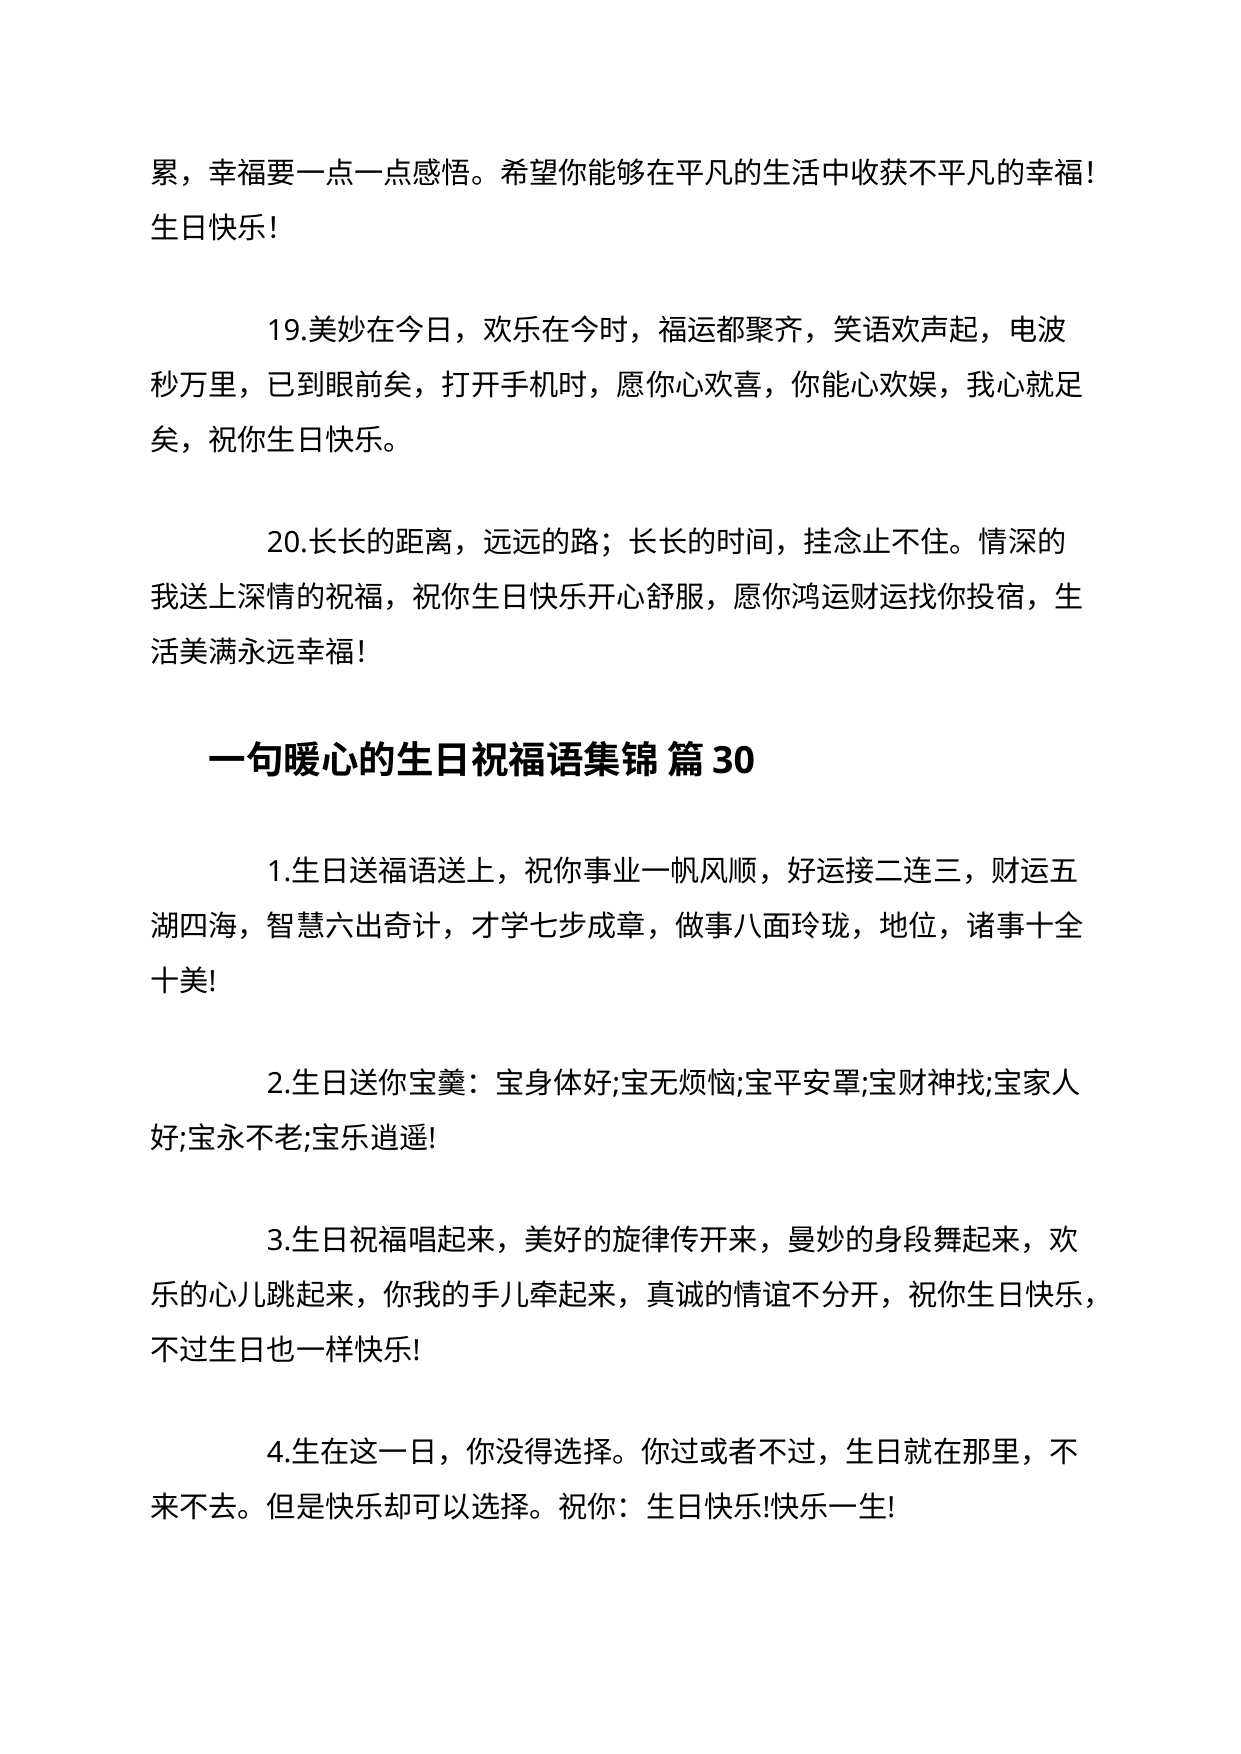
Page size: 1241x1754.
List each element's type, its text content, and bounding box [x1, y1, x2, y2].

text 4.生在这一日，你没得选择。你过或者不过，生日就在那里，不来不去。但是快乐却可以选择。祝你：生日快乐!快乐一生! [150, 1428, 1090, 1526]
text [150, 150, 1090, 247]
text 19.美妙在今日，欢乐在今时，福运都聚齐，笑语欢声起，电波秒万里，已到眼前矣，打开手机时，愿你心欢喜，你能心欢娱，我心就足矣，祝你生日快乐。 [150, 307, 1090, 459]
text 1.生日送福语送上，祝你事业一帆风顺，好运接二连三，财运五湖四海，智慧六出奇计，才学七步成章，做事八面玲珑，地位，诸事十全十美! [150, 848, 1090, 1000]
text 一句暖心的生日祝福语集锦 篇30 [150, 730, 1090, 784]
text 2.生日送你宝羹：宝身体好;宝无烦恼;宝平安罩;宝财神找;宝家人好;宝永不老;宝乐逍遥! [150, 1059, 1090, 1157]
text 20.长长的距离，远远的路；长长的时间，挂念止不住。情深的我送上深情的祝福，祝你生日快乐开心舒服，愿你鸿运财运找你投宿，生活美满永远幸福！ [150, 518, 1090, 671]
text 3.生日祝福唱起来，美好的旋律传开来，曼妙的身段舞起来，欢乐的心儿跳起来，你我的手儿牵起来，真诚的情谊不分开，祝你生日快乐，不过生日也一样快乐! [150, 1216, 1090, 1369]
